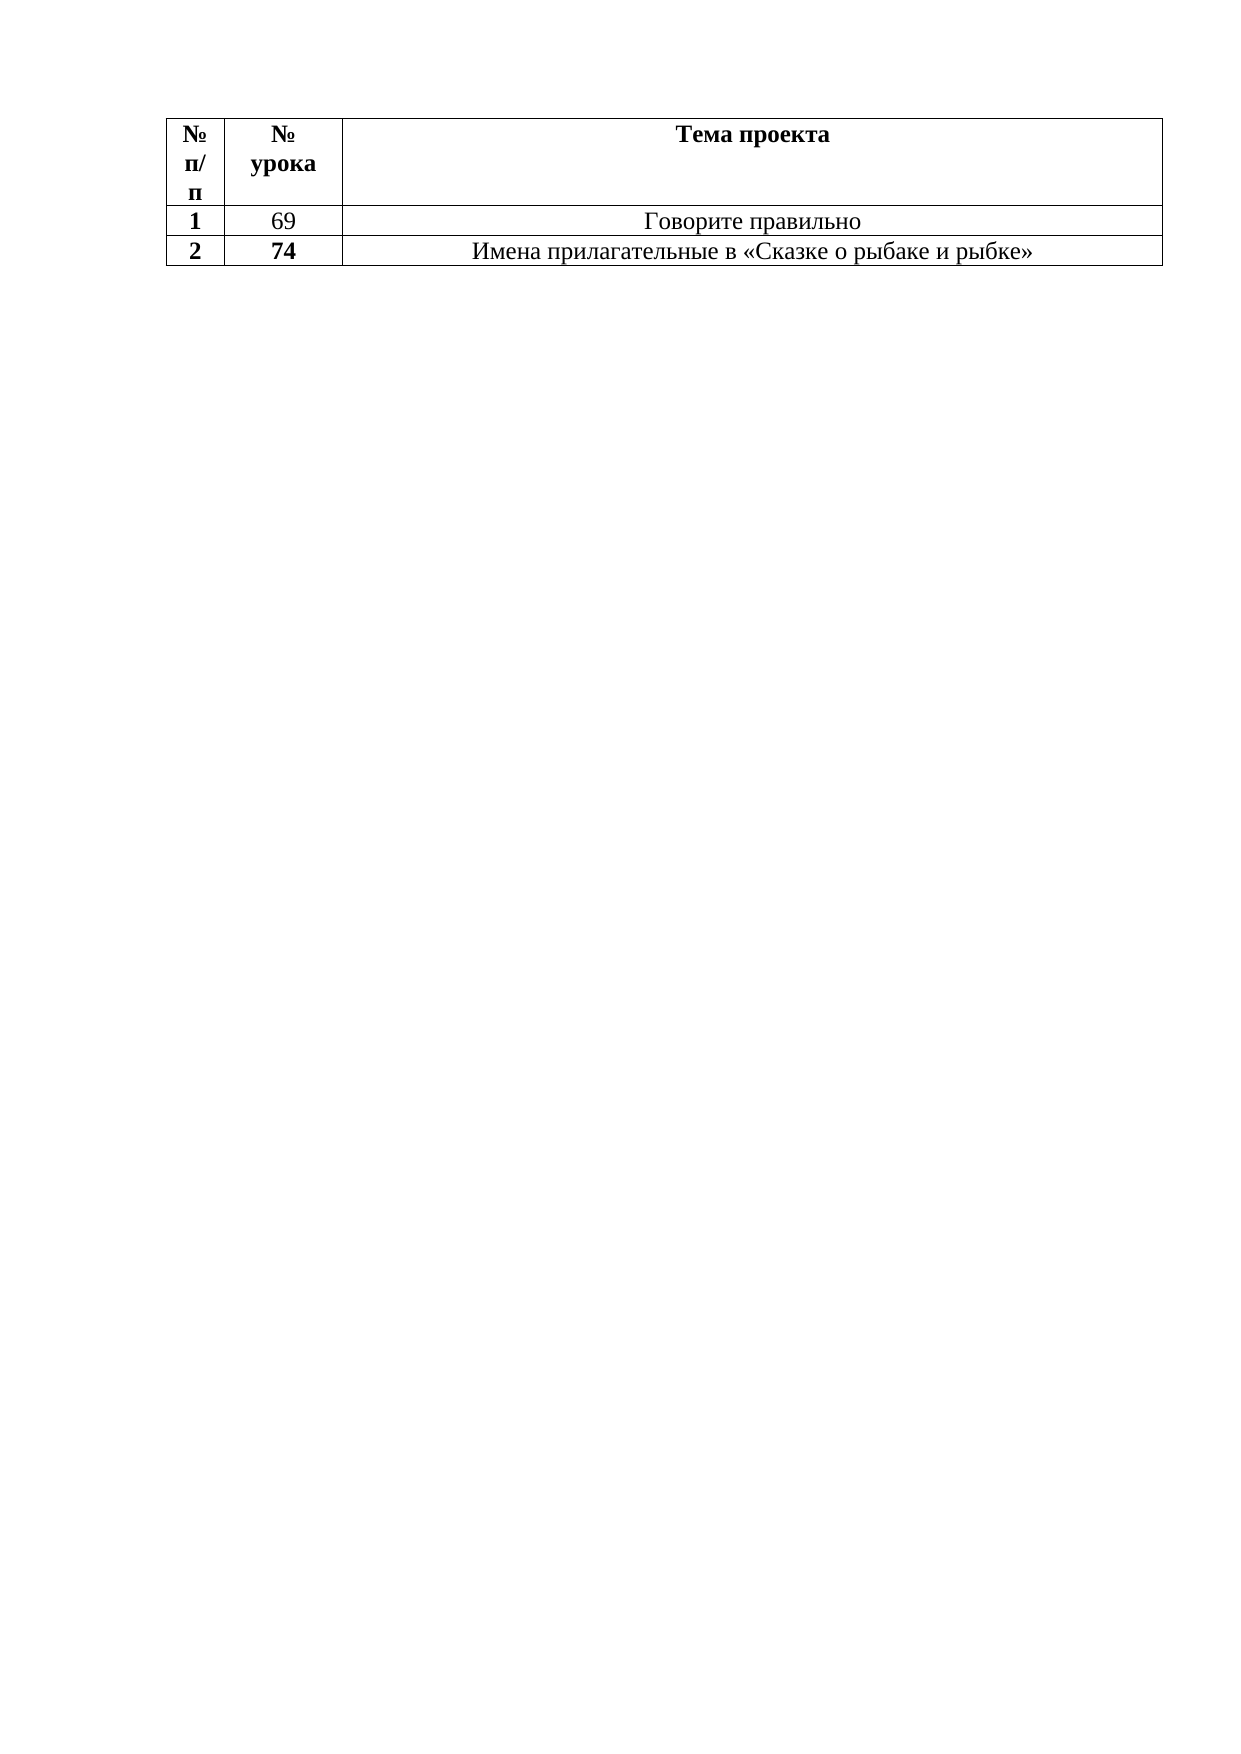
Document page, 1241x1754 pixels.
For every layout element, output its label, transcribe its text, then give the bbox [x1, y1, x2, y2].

table_cell Имена прилагательные в «Сказке о рыбаке и рыбке» [343, 236, 1162, 265]
table_header Тема проекта [343, 119, 1162, 205]
table_cell 74 [225, 236, 342, 265]
table_header № урока [225, 119, 342, 205]
table_cell 69 [225, 206, 342, 235]
table_cell Говорите правильно [343, 206, 1162, 235]
table_header № п/п [167, 119, 224, 205]
table_cell 1 [167, 206, 224, 235]
table_cell 2 [167, 236, 224, 265]
